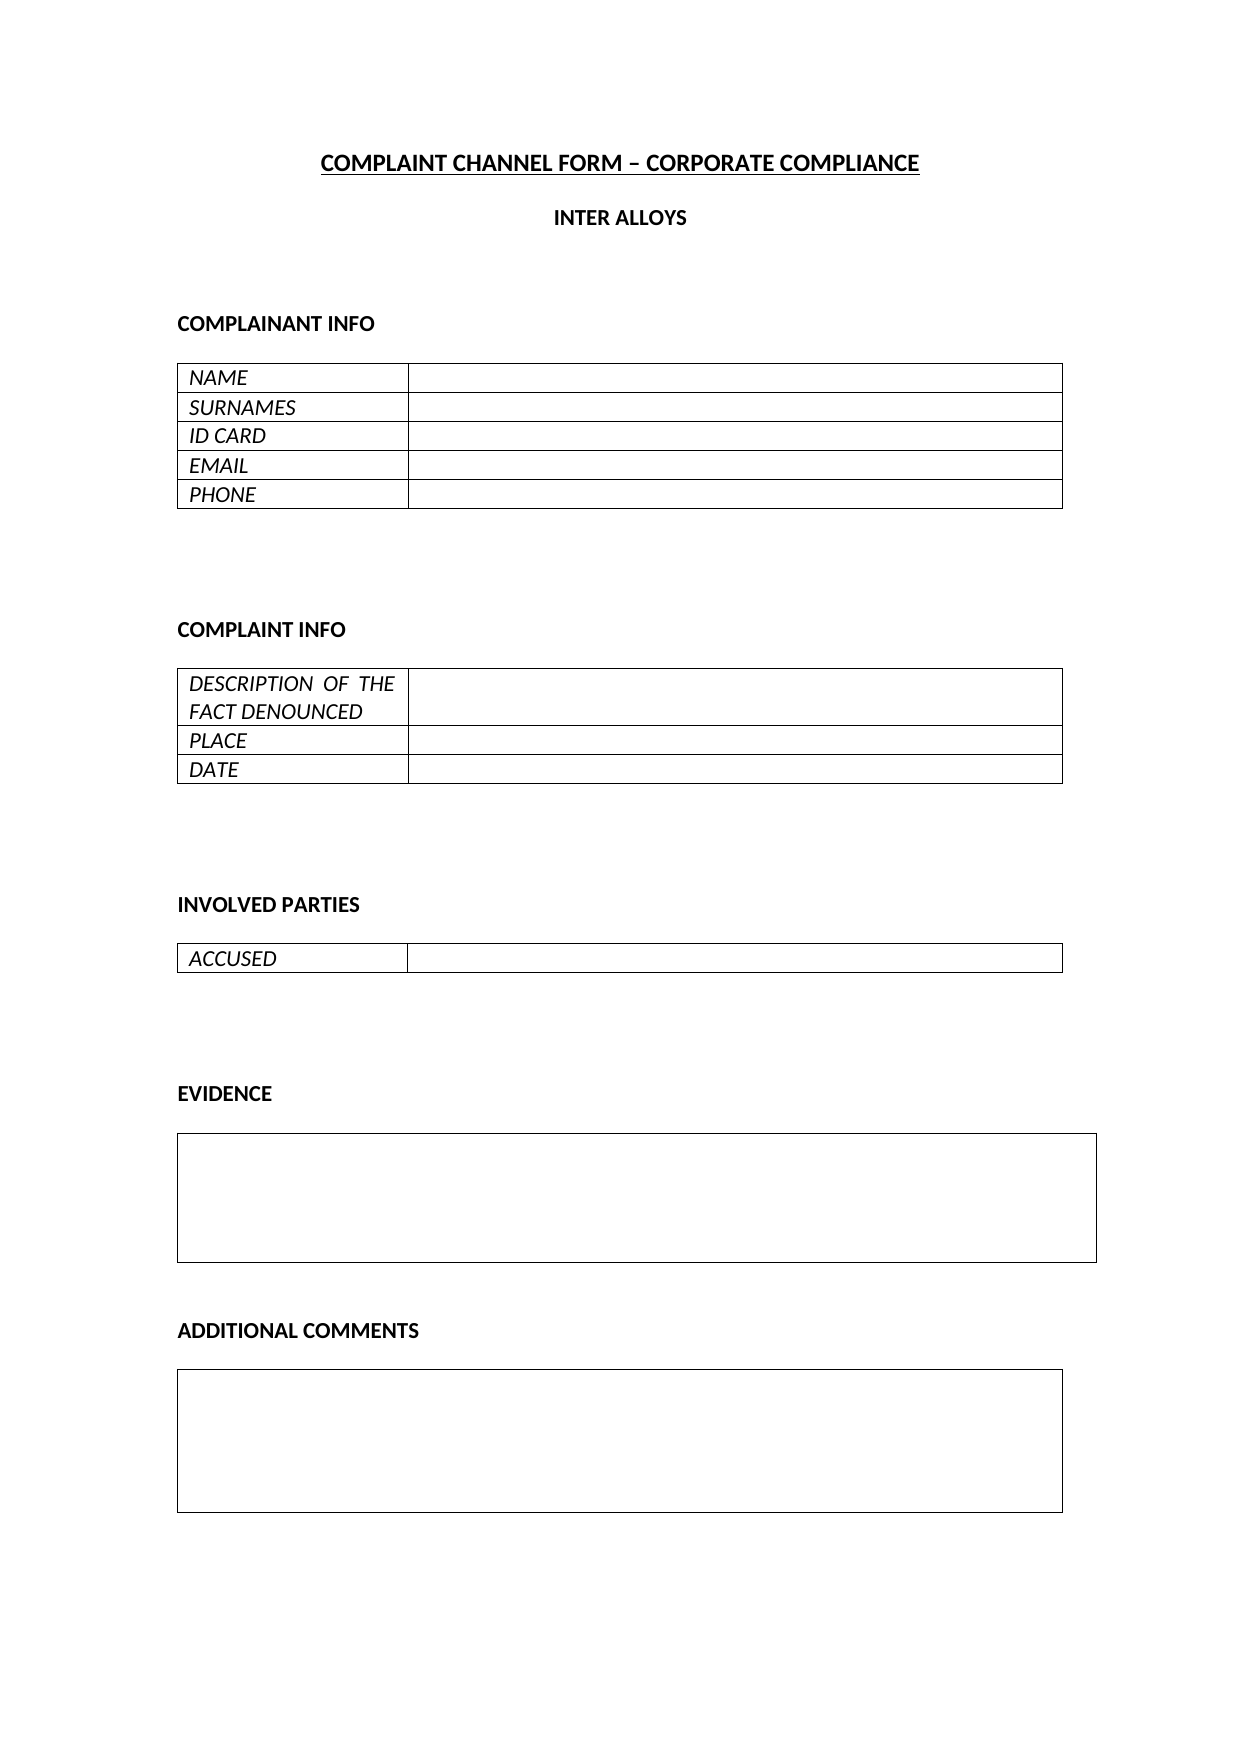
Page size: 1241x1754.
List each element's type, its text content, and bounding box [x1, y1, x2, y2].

table_header [409, 364, 1062, 392]
table_header [408, 944, 1062, 972]
table_header ACCUSED [178, 944, 407, 972]
text COMPLAINT CHANNEL FORM – CORPORATE COMPLIANCE [177, 148, 1063, 178]
table_cell [409, 422, 1062, 450]
table_cell EMAIL [178, 451, 408, 479]
table_cell ID CARD [178, 422, 408, 450]
table_cell [409, 451, 1062, 479]
table_cell [409, 726, 1062, 754]
text INTER ALLOYS [177, 203, 1063, 231]
table_header [178, 1134, 1096, 1262]
table_cell [409, 480, 1062, 508]
text COMPLAINANT INFO [177, 309, 1063, 337]
text INVOLVED PARTIES [177, 890, 1063, 918]
text EVIDENCE [177, 1079, 1063, 1107]
table_cell PHONE [178, 480, 408, 508]
table_cell PLACE [178, 726, 408, 754]
table_header [178, 1370, 1062, 1512]
table_header [409, 669, 1062, 725]
table_cell [409, 755, 1062, 783]
table_header NAME [178, 364, 408, 392]
table_cell [409, 393, 1062, 421]
text COMPLAINT INFO [177, 615, 1063, 643]
table_cell SURNAMES [178, 393, 408, 421]
text ADDITIONAL COMMENTS [177, 1316, 1063, 1344]
table_cell DATE [178, 755, 408, 783]
table_header DESCRIPTION OF THE FACT DENOUNCED [178, 669, 408, 725]
